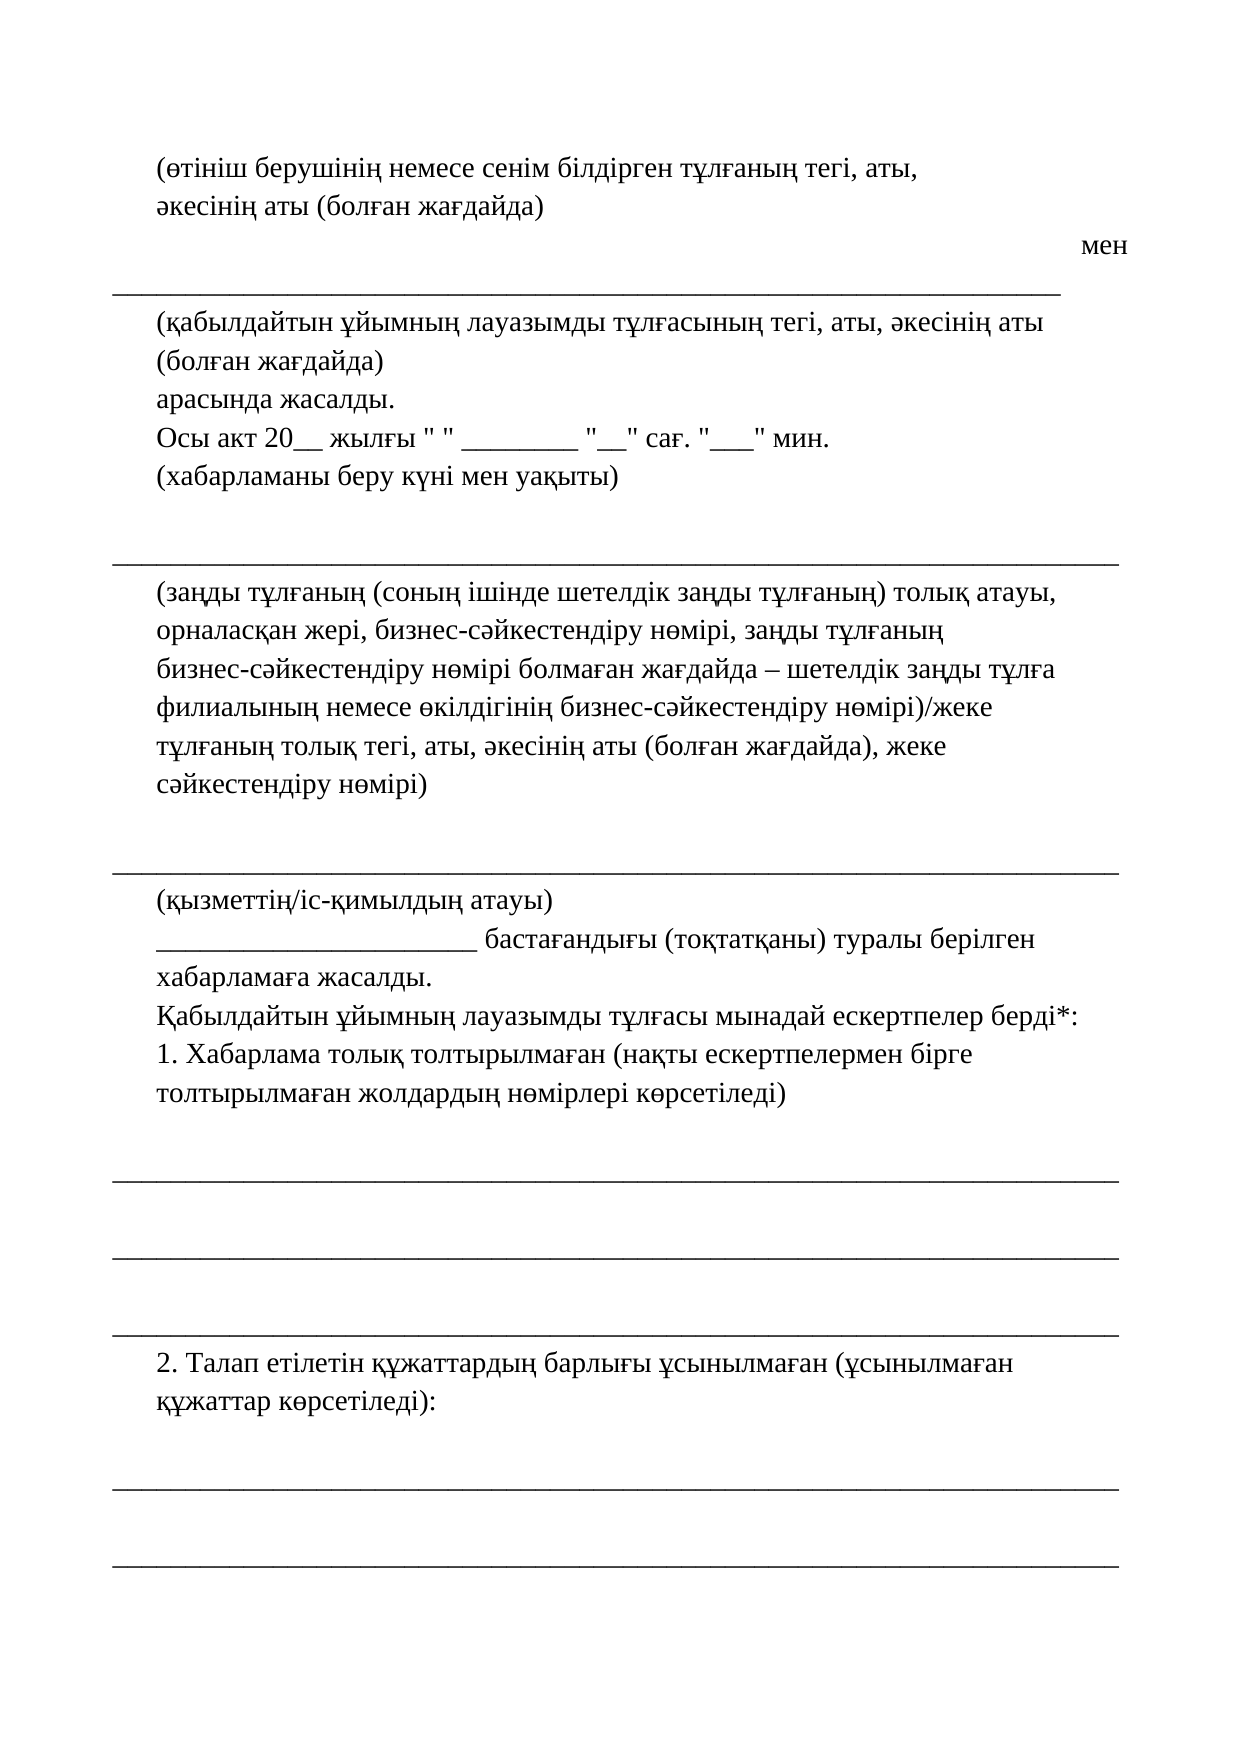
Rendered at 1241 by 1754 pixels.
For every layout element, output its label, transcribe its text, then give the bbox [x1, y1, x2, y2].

text 1. Хабарлама толық толтырылмаған (нақты ескертпелермен бірге [112, 1036, 1128, 1070]
text 2. Талап етілетін құжаттардың барлығы ұсынылмаған (ұсынылмаған [112, 1345, 1128, 1378]
text әкесінің аты (болған жағдайда) [112, 188, 1128, 222]
text (қызметтің/іс-қимылдың атауы) [112, 882, 1128, 916]
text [112, 1499, 1128, 1571]
text _____________________________________________________________________ [112, 805, 1128, 877]
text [112, 1422, 1128, 1494]
text _____________________________________________________________________ [112, 1191, 1128, 1263]
text орналасқан жері, бизнес-сәйкестендіру нөмірі, заңды тұлғаның [112, 612, 1128, 646]
text (қабылдайтын ұйымның лауазымды тұлғасының тегі, аты, әкесінің аты [112, 304, 1128, 338]
text (хабарламаны беру күні мен уақыты) [112, 458, 1128, 492]
text (заңды тұлғаның (соның ішінде шетелдік заңды тұлғаның) толық атауы, [112, 574, 1128, 607]
text Қабылдайтын ұйымның лауазымды тұлғасы мынадай ескертпелер берді*: [112, 998, 1128, 1031]
text тұлғаның толық тегі, аты, әкесінің аты (болған жағдайда), жеке [112, 728, 1128, 762]
text мен _________________________________________________________________ [112, 227, 1128, 299]
text бизнес-сәйкестендіру нөмірі болмаған жағдайда – шетелдік заңды тұлға [112, 651, 1128, 684]
text арасында жасалды. [112, 381, 1128, 415]
text (өтініш берушінің немесе сенім білдірген тұлғаның тегі, аты, [112, 150, 1128, 183]
text сәйкестендіру нөмірі) [112, 767, 1128, 800]
text филиалының немесе өкілдігінің бизнес-сәйкестендіру нөмірі)/жеке [112, 689, 1128, 723]
text ______________________ бастағандығы (тоқтатқаны) туралы берілген [112, 921, 1128, 954]
text (болған жағдайда) [112, 343, 1128, 376]
text _____________________________________________________________________ [112, 1113, 1128, 1186]
text толтырылмаған жолдардың нөмірлері көрсетіледі) [112, 1075, 1128, 1108]
text _____________________________________________________________________ [112, 1268, 1128, 1340]
text Осы акт 20__ жылғы " " ________ "__" сағ. "___" мин. [112, 420, 1128, 453]
text хабарламаға жасалды. [112, 959, 1128, 993]
text құжаттар көрсетіледі): [112, 1383, 1128, 1417]
text _____________________________________________________________________ [112, 497, 1128, 569]
